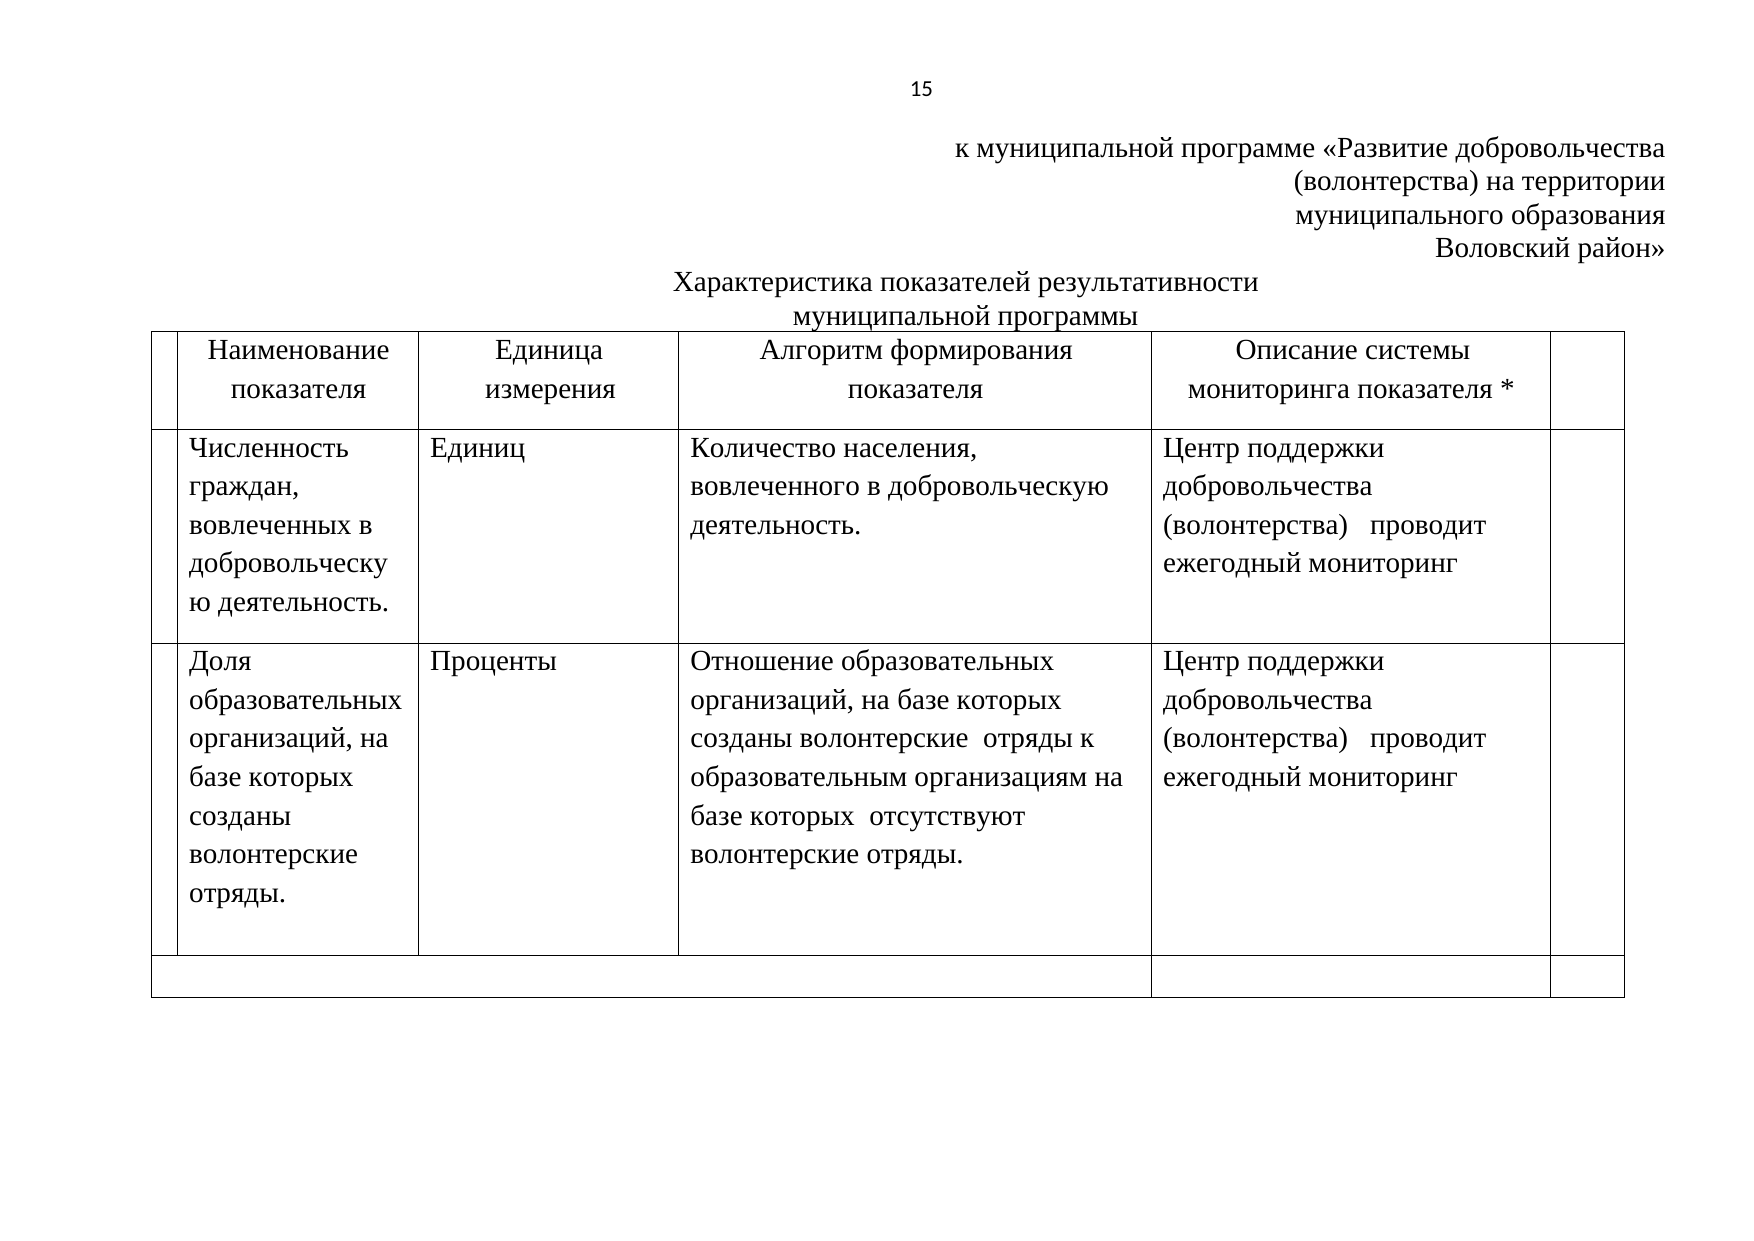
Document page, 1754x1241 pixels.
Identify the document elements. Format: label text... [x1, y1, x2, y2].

table_cell [1551, 644, 1624, 955]
text муниципальной программы [177, 298, 1665, 331]
table_cell Численность граждан, вовлеченных в добровольческую деятельность. [178, 430, 418, 642]
table_header [152, 332, 177, 429]
table_cell [1551, 430, 1624, 642]
table_cell [152, 644, 177, 955]
table_header [1551, 332, 1624, 429]
table_cell [152, 956, 1151, 997]
text Характеристика показателей результативности [177, 264, 1665, 298]
table_header Описание системы мониторинга показателя * [1152, 332, 1550, 429]
text (волонтерства) на территории [177, 163, 1665, 197]
table_cell Центр поддержки добровольчества (волонтерства) проводит ежегодный мониторинг [1152, 644, 1550, 955]
table_cell Центр поддержки добровольчества (волонтерства) проводит ежегодный мониторинг [1152, 430, 1550, 642]
table_cell [1551, 956, 1624, 997]
table_cell Количество населения, вовлеченного в добровольческую деятельность. [679, 430, 1151, 642]
table_header Алгоритм формирования показателя [679, 332, 1151, 429]
text Воловский район» [177, 231, 1665, 264]
table_cell Единиц [419, 430, 678, 642]
text к муниципальной программе «Развитие добровольчества [177, 130, 1665, 163]
table_cell Проценты [419, 644, 678, 955]
table_cell [1152, 956, 1550, 997]
table_cell Доля образовательных организаций, на базе которых созданы волонтерские отряды. [178, 644, 418, 955]
table_header Наименование показателя [178, 332, 418, 429]
table_cell Отношение образовательных организаций, на базе которых созданы волонтерские отряды к образовательным организациям на базе которых отсутствуют волонтерские отряды. [679, 644, 1151, 955]
table_cell [152, 430, 177, 642]
table_header Единица измерения [419, 332, 678, 429]
text муниципального образования [177, 197, 1665, 231]
